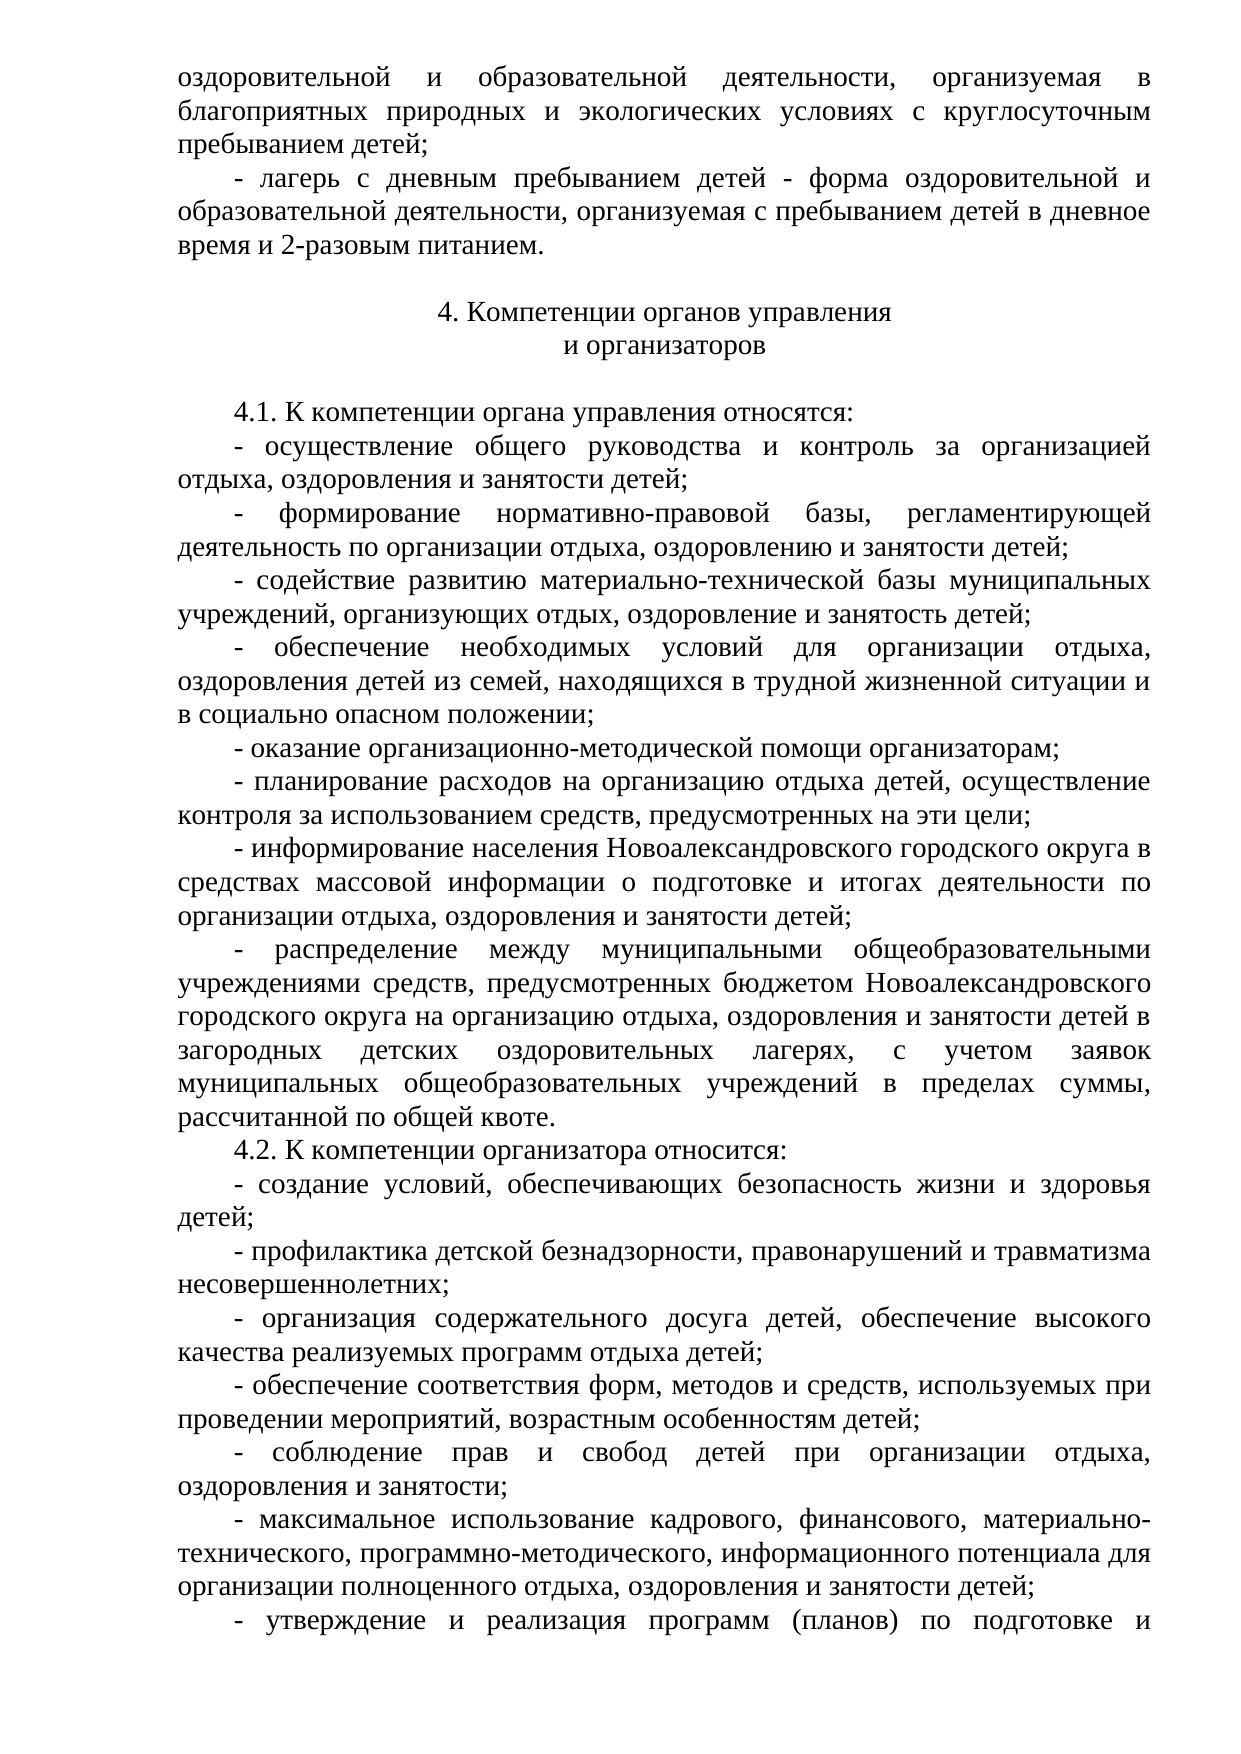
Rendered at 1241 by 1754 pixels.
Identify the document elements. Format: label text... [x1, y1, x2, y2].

text - распределение между муниципальными общеобразовательными учреждениями средств, предусмотренных бюджетом Новоалександровского городского округа на организацию отдыха, оздоровления и занятости детей в загородных детских оздоровительных лагерях, с учетом заявок муниципальных общеобразовательных учреждений в пределах суммы, рассчитанной по общей квоте. [177, 931, 1152, 1132]
text - создание условий, обеспечивающих безопасность жизни и здоровья детей; [177, 1166, 1152, 1233]
text - организация содержательного досуга детей, обеспечение высокого качества реализуемых программ отдыха детей; [177, 1300, 1152, 1367]
text - осуществление общего руководства и контроль за организацией отдыха, оздоровления и занятости детей; [177, 428, 1152, 495]
text - оказание организационно-методической помощи организаторам; [177, 730, 1152, 763]
text - лагерь с дневным пребыванием детей - форма оздоровительной и образовательной деятельности, организуемая с пребыванием детей в дневное время и 2-разовым питанием. [177, 160, 1152, 260]
text - обеспечение соответствия форм, методов и средств, используемых при проведении мероприятий, возрастным особенностям детей; [177, 1367, 1152, 1434]
text - максимальное использование кадрового, финансового, материально-технического, программно-методического, информационного потенциала для организации полноценного отдыха, оздоровления и занятости детей; [177, 1501, 1152, 1602]
text - планирование расходов на организацию отдыха детей, осуществление контроля за использованием средств, предусмотренных на эти цели; [177, 763, 1152, 831]
text - формирование нормативно-правовой базы, регламентирующей деятельность по организации отдыха, оздоровлению и занятости детей; [177, 495, 1152, 562]
text - профилактика детской безнадзорности, правонарушений и травматизма несовершеннолетних; [177, 1233, 1152, 1300]
text - соблюдение прав и свобод детей при организации отдыха, оздоровления и занятости; [177, 1434, 1152, 1501]
text - содействие развитию материально-технической базы муниципальных учреждений, организующих отдых, оздоровление и занятость детей; [177, 562, 1152, 629]
text и организаторов [177, 327, 1152, 361]
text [177, 59, 1152, 160]
text 4. Компетенции органов управления [177, 294, 1152, 327]
text - обеспечение необходимых условий для организации отдыха, оздоровления детей из семей, находящихся в трудной жизненной ситуации и в социально опасном положении; [177, 629, 1152, 730]
text 4.2. К компетенции организатора относится: [177, 1132, 1152, 1166]
text - информирование населения Новоалександровского городского округа в средствах массовой информации о подготовке и итогах деятельности по организации отдыха, оздоровления и занятости детей; [177, 831, 1152, 931]
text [177, 1602, 1152, 1636]
text 4.1. К компетенции органа управления относятся: [177, 394, 1152, 428]
